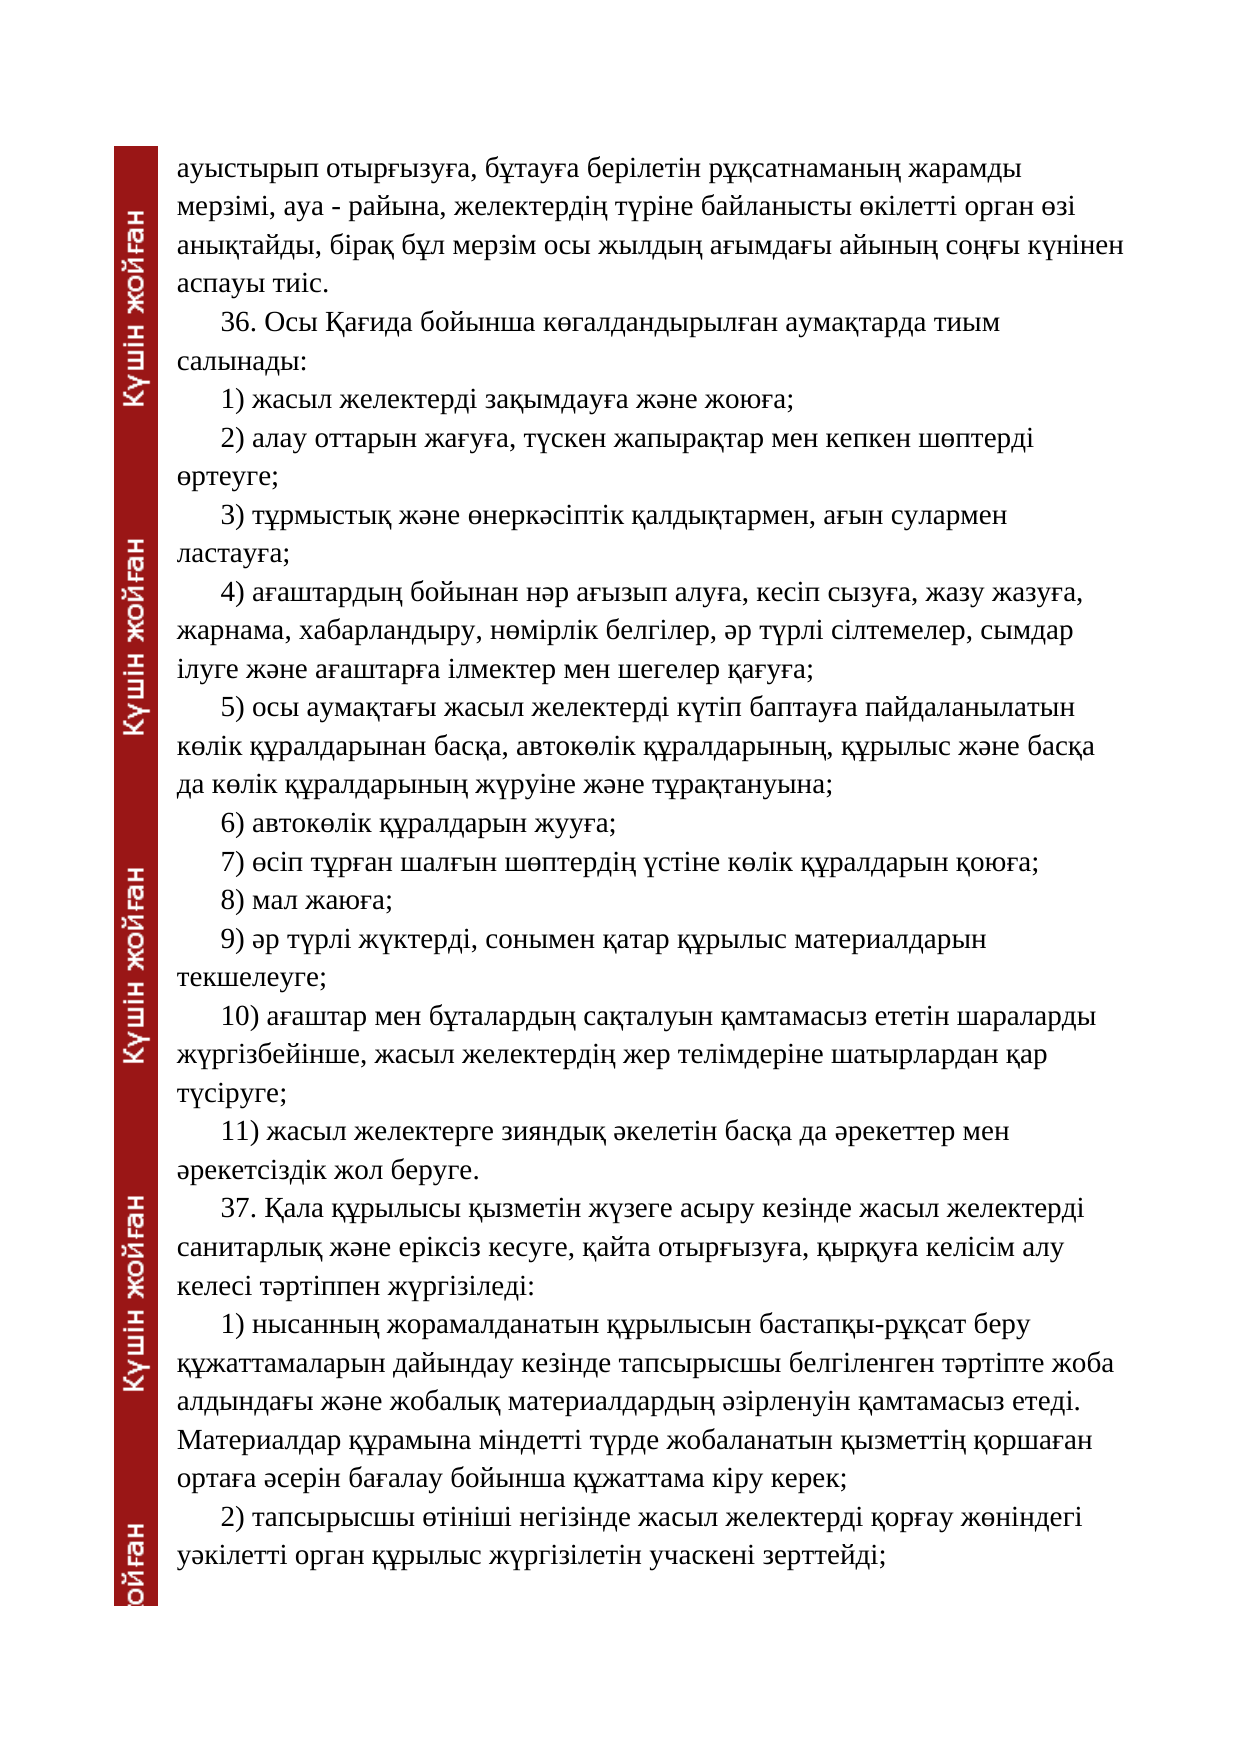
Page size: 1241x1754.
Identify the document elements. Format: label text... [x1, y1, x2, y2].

picture [114, 146, 158, 150]
picture [114, 1571, 158, 1606]
